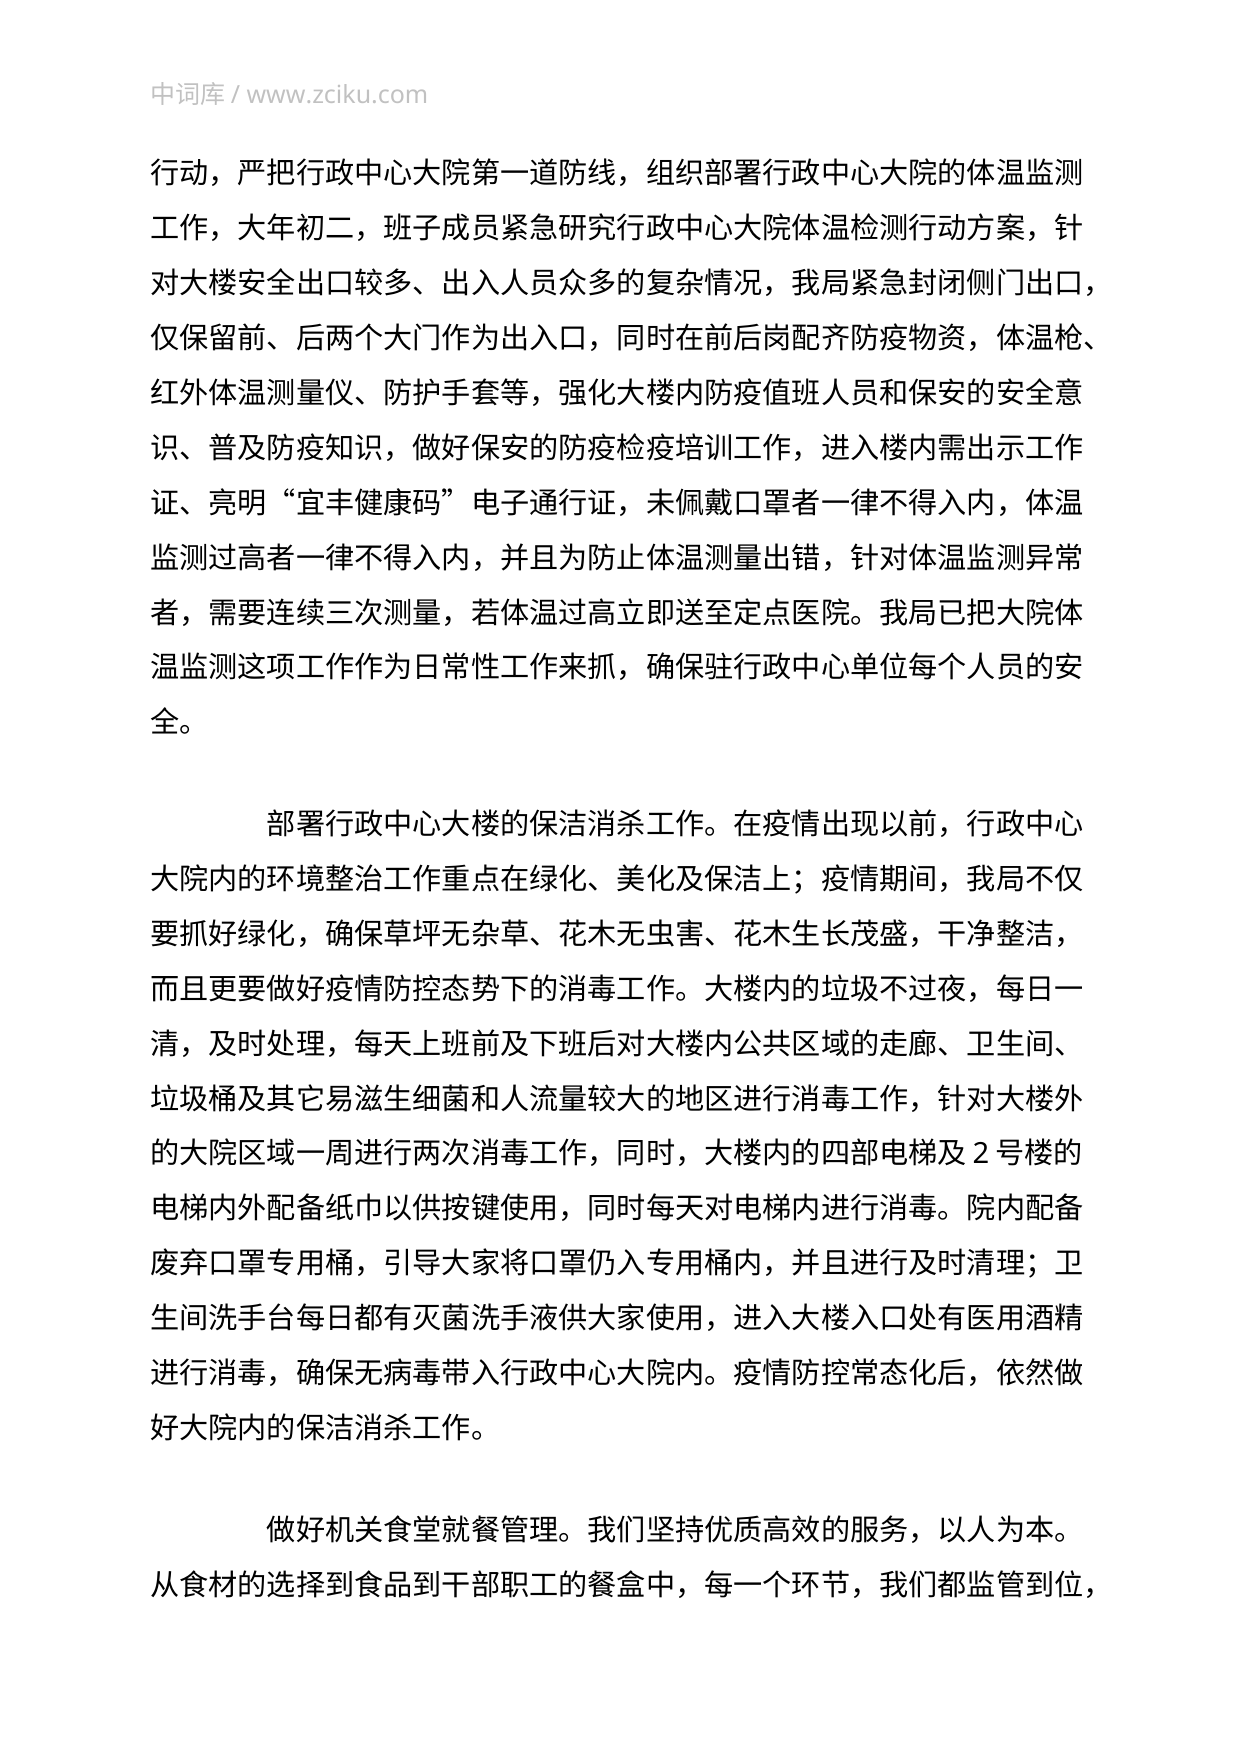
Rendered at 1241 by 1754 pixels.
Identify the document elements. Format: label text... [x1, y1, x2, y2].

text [150, 150, 1090, 741]
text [150, 1506, 1090, 1604]
text 部署行政中心大楼的保洁消杀工作。在疫情出现以前，行政中心大院内的环境整治工作重点在绿化、美化及保洁上；疫情期间，我局不仅要抓好绿化，确保草坪无杂草、花木无虫害、花木生长茂盛，干净整洁，而且更要做好疫情防控态势下的消毒工作。大楼内的垃圾不过夜，每日一清，及时处理，每天上班前及下班后对大楼内公共区域的走廊、卫生间、垃圾桶及其它易滋生细菌和人流量较大的地区进行消毒工作，针对大楼外的大院区域一周进行两次消毒工作，同时，大楼内的四部电梯及2号楼的电梯内外配备纸巾以供按键使用，同时每天对电梯内进行消毒。院内配备废弃口罩专用桶，引导大家将口罩仍入专用桶内，并且进行及时清理；卫生间洗手台每日都有灭菌洗手液供大家使用，进入大楼入口处有医用酒精进行消毒，确保无病毒带入行政中心大院内。疫情防控常态化后，依然做好大院内的保洁消杀工作。 [150, 801, 1090, 1447]
